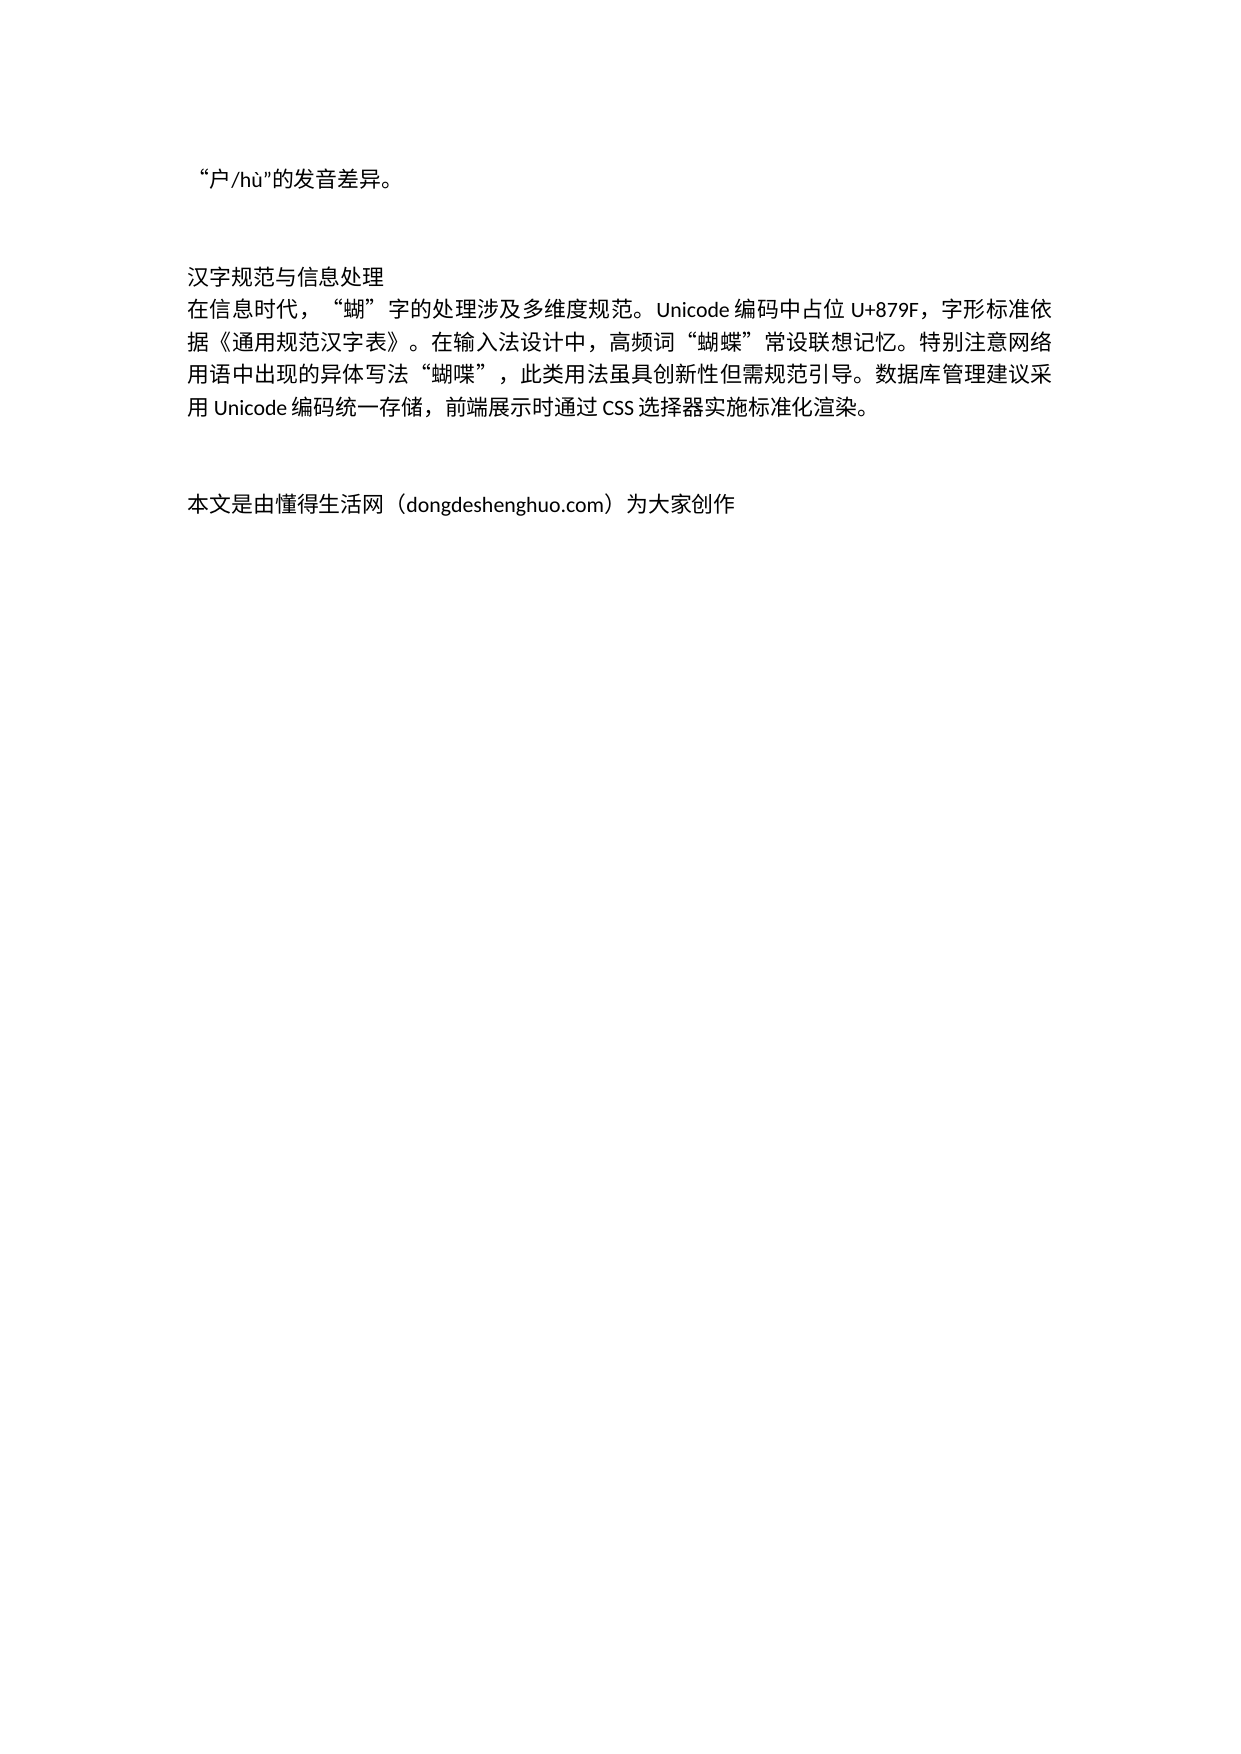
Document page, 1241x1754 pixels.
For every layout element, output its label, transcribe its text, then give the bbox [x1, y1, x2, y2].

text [187, 162, 1053, 194]
text 汉字规范与信息处理 [187, 259, 1053, 292]
text 在信息时代，“蝴”字的处理涉及多维度规范。Unicode编码中占位U+879F，字形标准依据《通用规范汉字表》。在输入法设计中，高频词“蝴蝶”常设联想记忆。特别注意网络用语中出现的异体写法“蝴喋”，此类用法虽具创新性但需规范引导。数据库管理建议采用Unicode编码统一存储，前端展示时通过CSS选择器实施标准化渲染。 [187, 292, 1053, 422]
text 本文是由懂得生活网（dongdeshenghuo.com）为大家创作 [187, 487, 1053, 519]
